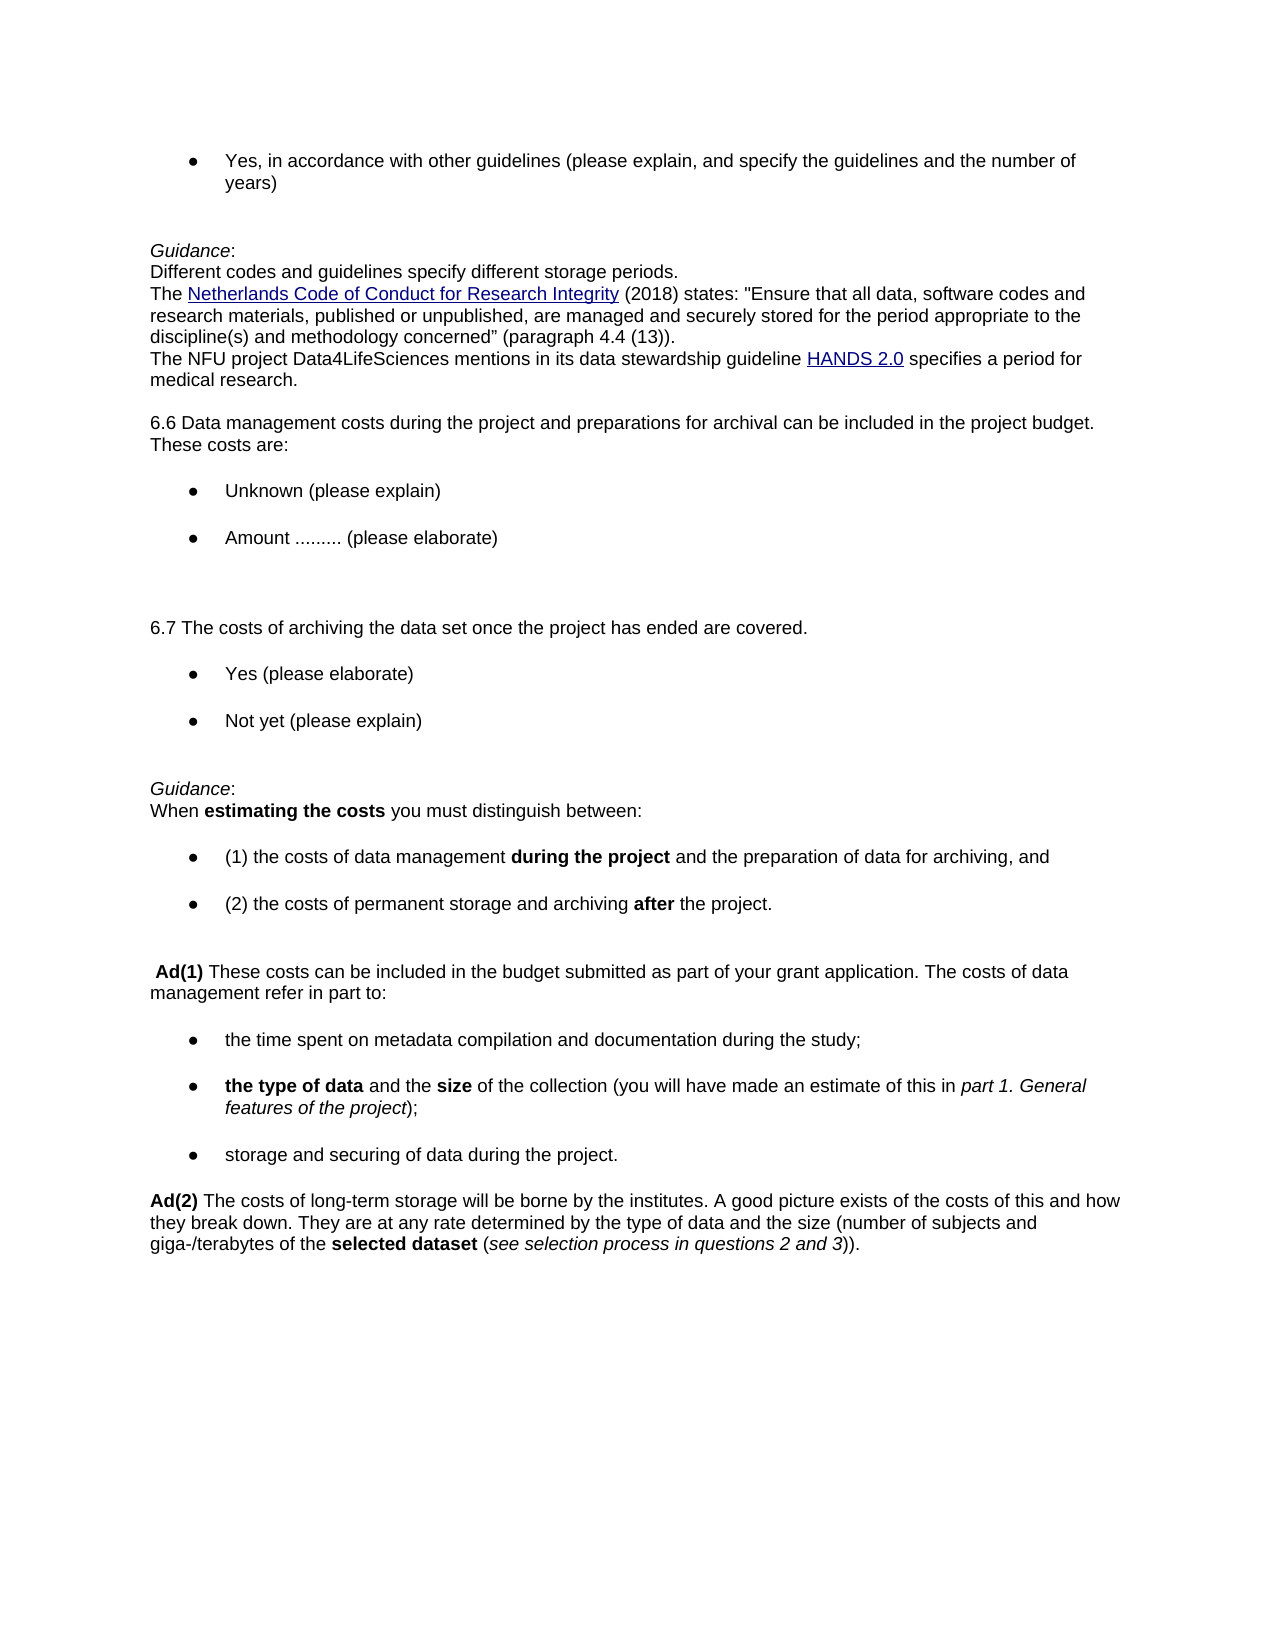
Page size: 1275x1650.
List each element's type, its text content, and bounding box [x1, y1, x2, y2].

list the type of data and the size of the collection (you will have made an estimate of this in part 1. General features of the project); [187, 1075, 1125, 1118]
list the time spent on metadata compilation and documentation during the study; [187, 1029, 1125, 1050]
text When estimating the costs you must distinguish between: [150, 799, 1125, 821]
text 6.7 The costs of archiving the data set once the project has ended are covered. [150, 617, 1125, 638]
list Unknown (please explain) [187, 480, 1125, 502]
list Yes (please elaborate) [187, 663, 1125, 685]
text Guidance: [150, 240, 1125, 261]
list (2) the costs of permanent storage and archiving after the project. [187, 892, 1125, 914]
text 6.6 Data management costs during the project and preparations for archival can be included in the project budget. These costs are: [150, 412, 1125, 455]
text Guidance: [150, 778, 1125, 799]
list storage and securing of data during the project. [187, 1143, 1125, 1165]
text The Netherlands Code of Conduct for Research Integrity (2018) states: "Ensure that all data, software codes and research materials, published or unpublished, are managed and securely stored for the period appropriate to the discipline(s) and methodology concerned” (paragraph 4.4 (13)). [150, 283, 1125, 347]
text Ad(1) These costs can be included in the budget submitted as part of your grant application. The costs of data management refer in part to: [150, 939, 1125, 1004]
text Different codes and guidelines specify different storage periods. [150, 261, 1125, 283]
list Amount ......... (please elaborate) [187, 527, 1125, 548]
list Yes, in accordance with other guidelines (please explain, and specify the guidelines and the number of years) [187, 150, 1125, 193]
text Ad(2) The costs of long-term storage will be borne by the institutes. A good picture exists of the costs of this and how they break down. They are at any rate determined by the type of data and the size (number of subjects and giga-/terabytes of the selected dataset (see selection process in questions 2 and 3)). [150, 1190, 1125, 1255]
list (1) the costs of data management during the project and the preparation of data for archiving, and [187, 846, 1125, 867]
list Not yet (please explain) [187, 710, 1125, 731]
text The NFU project Data4LifeSciences mentions in its data stewardship guideline HANDS 2.0 specifies a period for medical research. [150, 347, 1125, 391]
